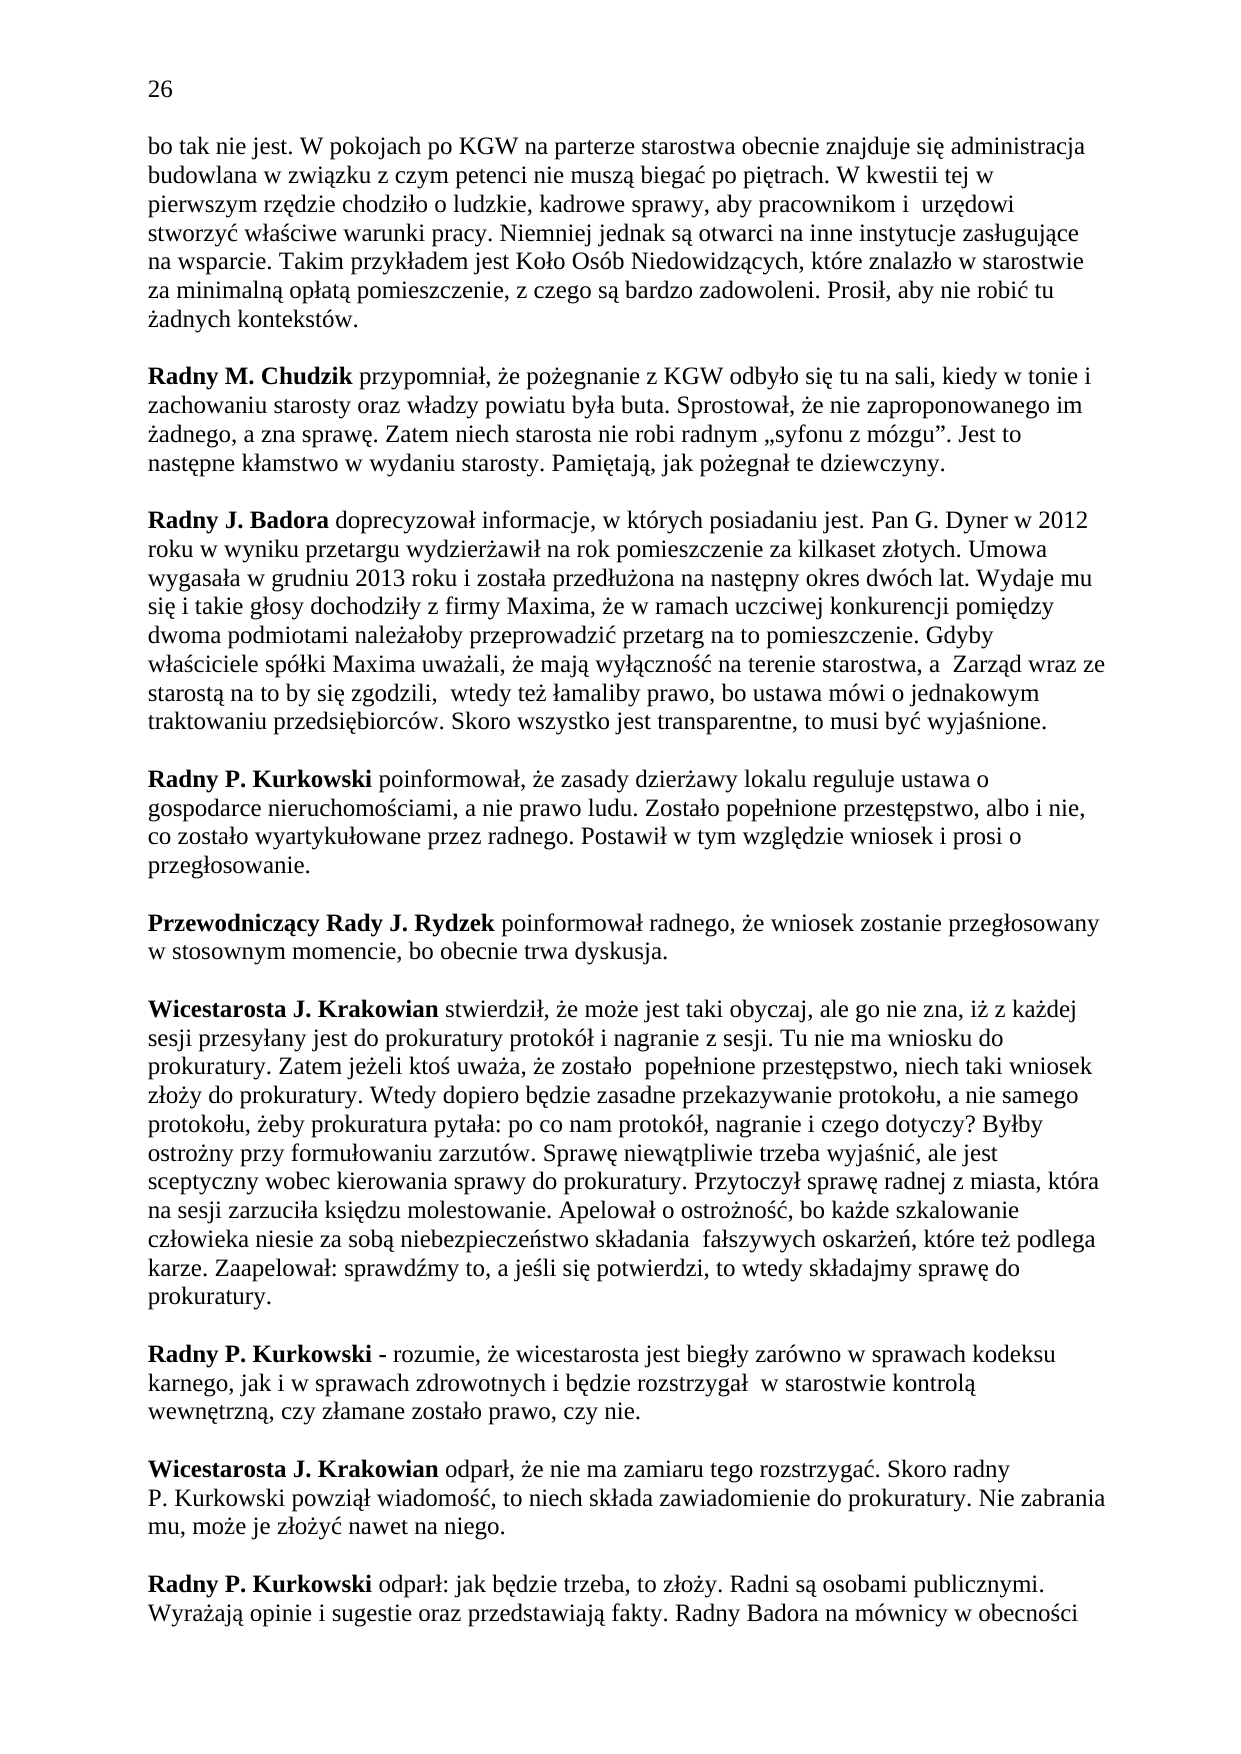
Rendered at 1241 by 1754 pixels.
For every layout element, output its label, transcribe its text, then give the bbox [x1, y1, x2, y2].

text Radny P. Kurkowski poinformował, że zasady dzierżawy lokalu reguluje ustawa o gospodarce nieruchomościami, a nie prawo ludu. Zostało popełnione przestępstwo, albo i nie, co zostało wyartykułowane przez radnego. Postawił w tym względzie wniosek i prosi o przegłosowanie. [148, 764, 1107, 879]
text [148, 131, 1107, 333]
text Radny J. Badora doprecyzował informacje, w których posiadaniu jest. Pan G. Dyner w 2012 roku w wyniku przetargu wydzierżawił na rok pomieszczenie za kilkaset złotych. Umowa wygasała w grudniu 2013 roku i została przedłużona na następny okres dwóch lat. Wydaje mu się i takie głosy dochodziły z firmy Maxima, że w ramach uczciwej konkurencji pomiędzy dwoma podmiotami należałoby przeprowadzić przetarg na to pomieszczenie. Gdyby właściciele spółki Maxima uważali, że mają wyłączność na terenie starostwa, a Zarząd wraz ze starostą na to by się zgodzili, wtedy też łamaliby prawo, bo ustawa mówi o jednakowym traktowaniu przedsiębiorców. Skoro wszystko jest transparentne, to musi być wyjaśnione. [148, 505, 1107, 735]
text Radny M. Chudzik przypomniał, że pożegnanie z KGW odbyło się tu na sali, kiedy w tonie i zachowaniu starosty oraz władzy powiatu była buta. Sprostował, że nie zaproponowanego im żadnego, a zna sprawę. Zatem niech starosta nie robi radnym „syfonu z mózgu”. Jest to następne kłamstwo w wydaniu starosty. Pamiętają, jak pożegnał te dziewczyny. [148, 361, 1107, 476]
text Przewodniczący Rady J. Rydzek poinformował radnego, że wniosek zostanie przegłosowany w stosownym momencie, bo obecnie trwa dyskusja. [148, 908, 1107, 965]
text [148, 1569, 1107, 1626]
text Wicestarosta J. Krakowian odparł, że nie ma zamiaru tego rozstrzygać. Skoro radny P. Kurkowski powziął wiadomość, to niech składa zawiadomienie do prokuratury. Nie zabrania mu, może je złożyć nawet na niego. [148, 1454, 1107, 1540]
text Wicestarosta J. Krakowian stwierdził, że może jest taki obyczaj, ale go nie zna, iż z każdej sesji przesyłany jest do prokuratury protokół i nagranie z sesji. Tu nie ma wniosku do prokuratury. Zatem jeżeli ktoś uważa, że zostało popełnione przestępstwo, niech taki wniosek złoży do prokuratury. Wtedy dopiero będzie zasadne przekazywanie protokołu, a nie samego protokołu, żeby prokuratura pytała: po co nam protokół, nagranie i czego dotyczy? Byłby ostrożny przy formułowaniu zarzutów. Sprawę niewątpliwie trzeba wyjaśnić, ale jest sceptyczny wobec kierowania sprawy do prokuratury. Przytoczył sprawę radnej z miasta, która na sesji zarzuciła księdzu molestowanie. Apelował o ostrożność, bo każde szkalowanie człowieka niesie za sobą niebezpieczeństwo składania fałszywych oskarżeń, które też podlega karze. Zaapelował: sprawdźmy to, a jeśli się potwierdzi, to wtedy składajmy sprawę do prokuratury. [148, 994, 1107, 1310]
text Radny P. Kurkowski - rozumie, że wicestarosta jest biegły zarówno w sprawach kodeksu karnego, jak i w sprawach zdrowotnych i będzie rozstrzygał w starostwie kontrolą wewnętrzną, czy złamane zostało prawo, czy nie. [148, 1339, 1107, 1425]
